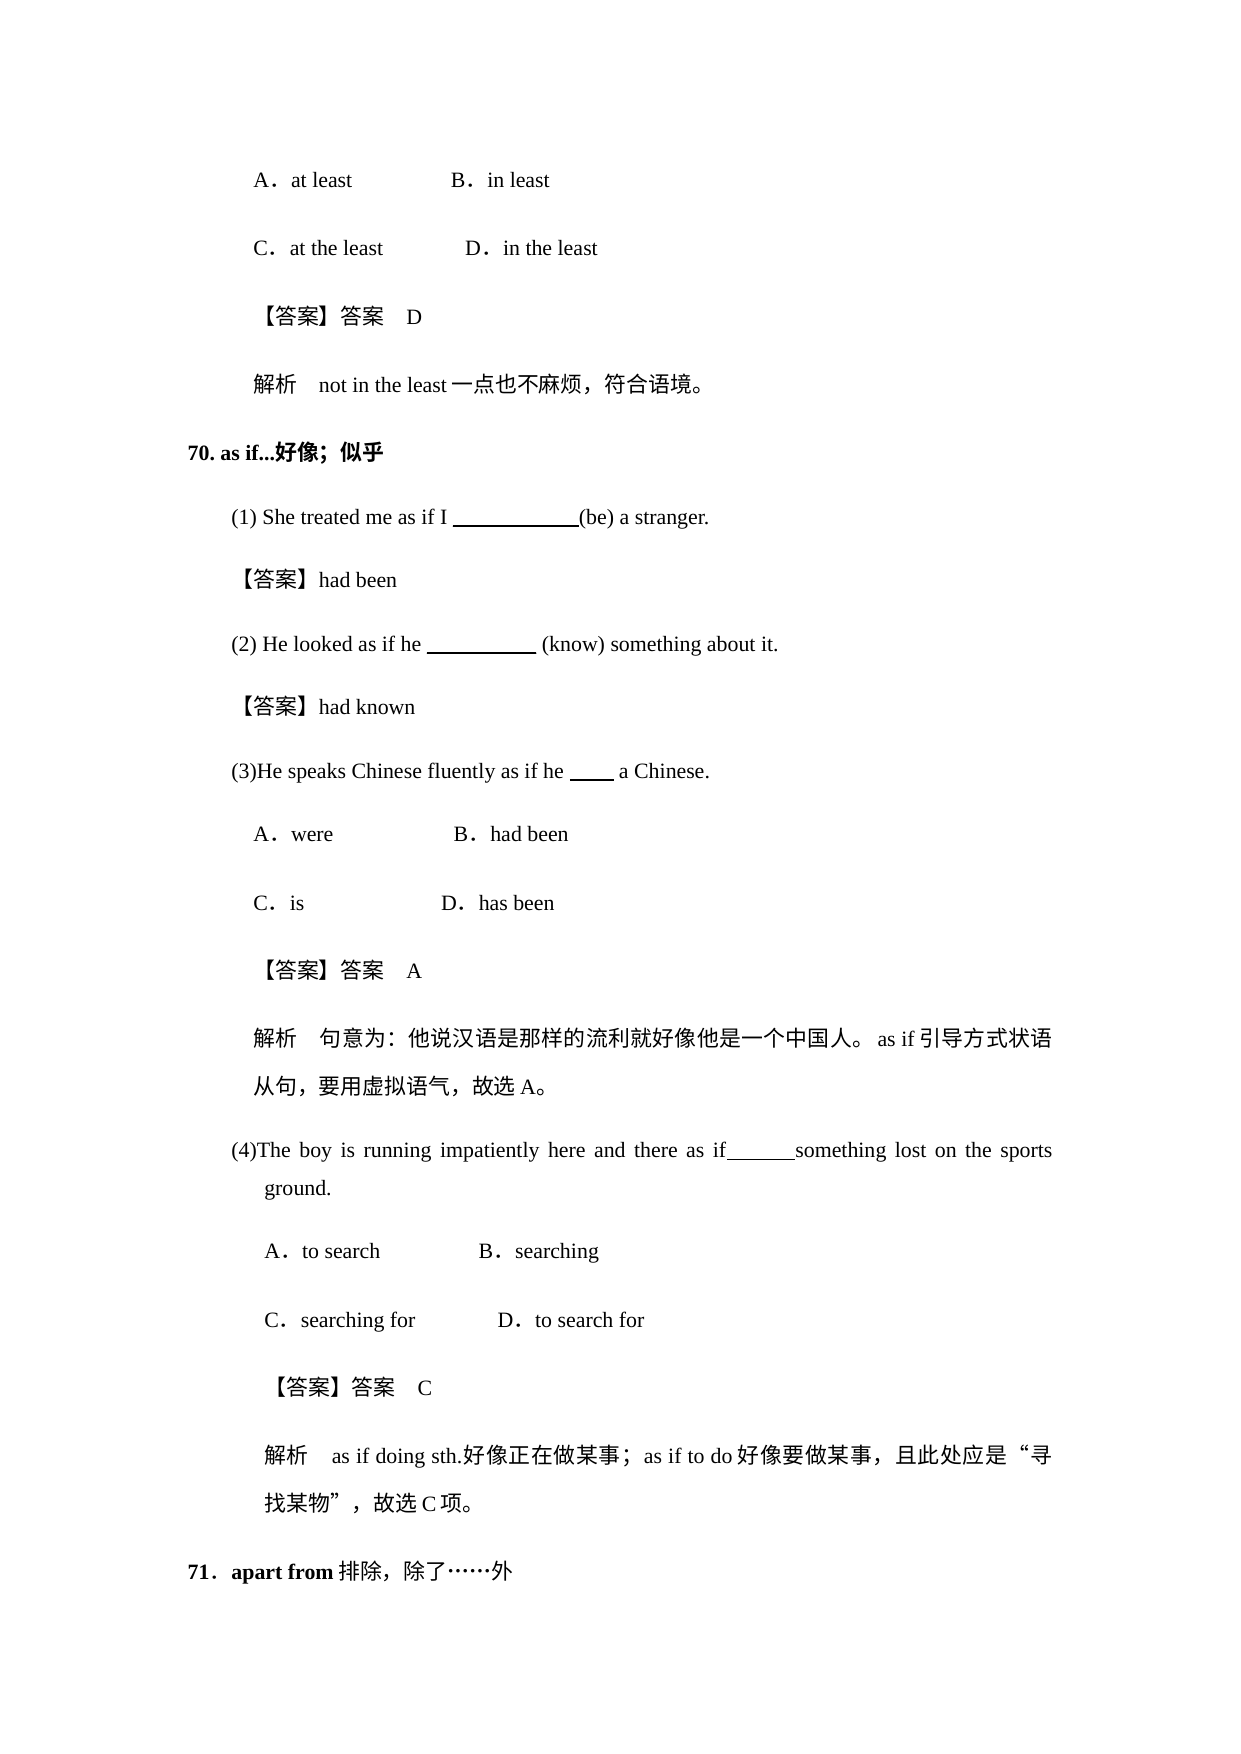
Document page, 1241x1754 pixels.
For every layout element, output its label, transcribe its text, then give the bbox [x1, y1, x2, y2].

text 解析 not in the least一点也不麻烦，符合语境。 [187, 367, 1053, 399]
text 解析 as if doing sth.好像正在做某事；as if to do好像要做某事，且此处应是“寻找某物”，故选C项。 [264, 1438, 1053, 1518]
text 【答案】had known [187, 689, 1053, 721]
text 【答案】答案 D [187, 299, 1053, 330]
text (4)The boy is running impatiently here and there as if something lost on the sports ground. [231, 1137, 1053, 1200]
text (3)He speaks Chinese fluently as if he a Chinese. [187, 758, 1053, 783]
text A．at least B．in least [187, 162, 1053, 194]
text 解析 句意为：他说汉语是那样的流利就好像他是一个中国人。as if引导方式状语从句，要用虚拟语气，故选A。 [253, 1021, 1053, 1100]
text C．searching for D．to search for [187, 1302, 1053, 1333]
text 【答案】had been [187, 562, 1053, 594]
text (1) She treated me as if I ___________ (be) a stranger. [187, 504, 1053, 529]
text 70. as if...好像；似乎 [187, 435, 1053, 467]
text (2) He looked as if he __________ (know) something about it. [187, 631, 1053, 656]
text A．were B．had been [187, 816, 1053, 848]
text C．at the least D．in the least [187, 230, 1053, 262]
text 【答案】答案 C [187, 1370, 1053, 1402]
text A．to search B．searching [187, 1233, 1053, 1265]
text 71．apart from排除，除了……外 [187, 1554, 1053, 1586]
text 【答案】答案 A [187, 953, 1053, 984]
text C．is D．has been [187, 884, 1053, 916]
